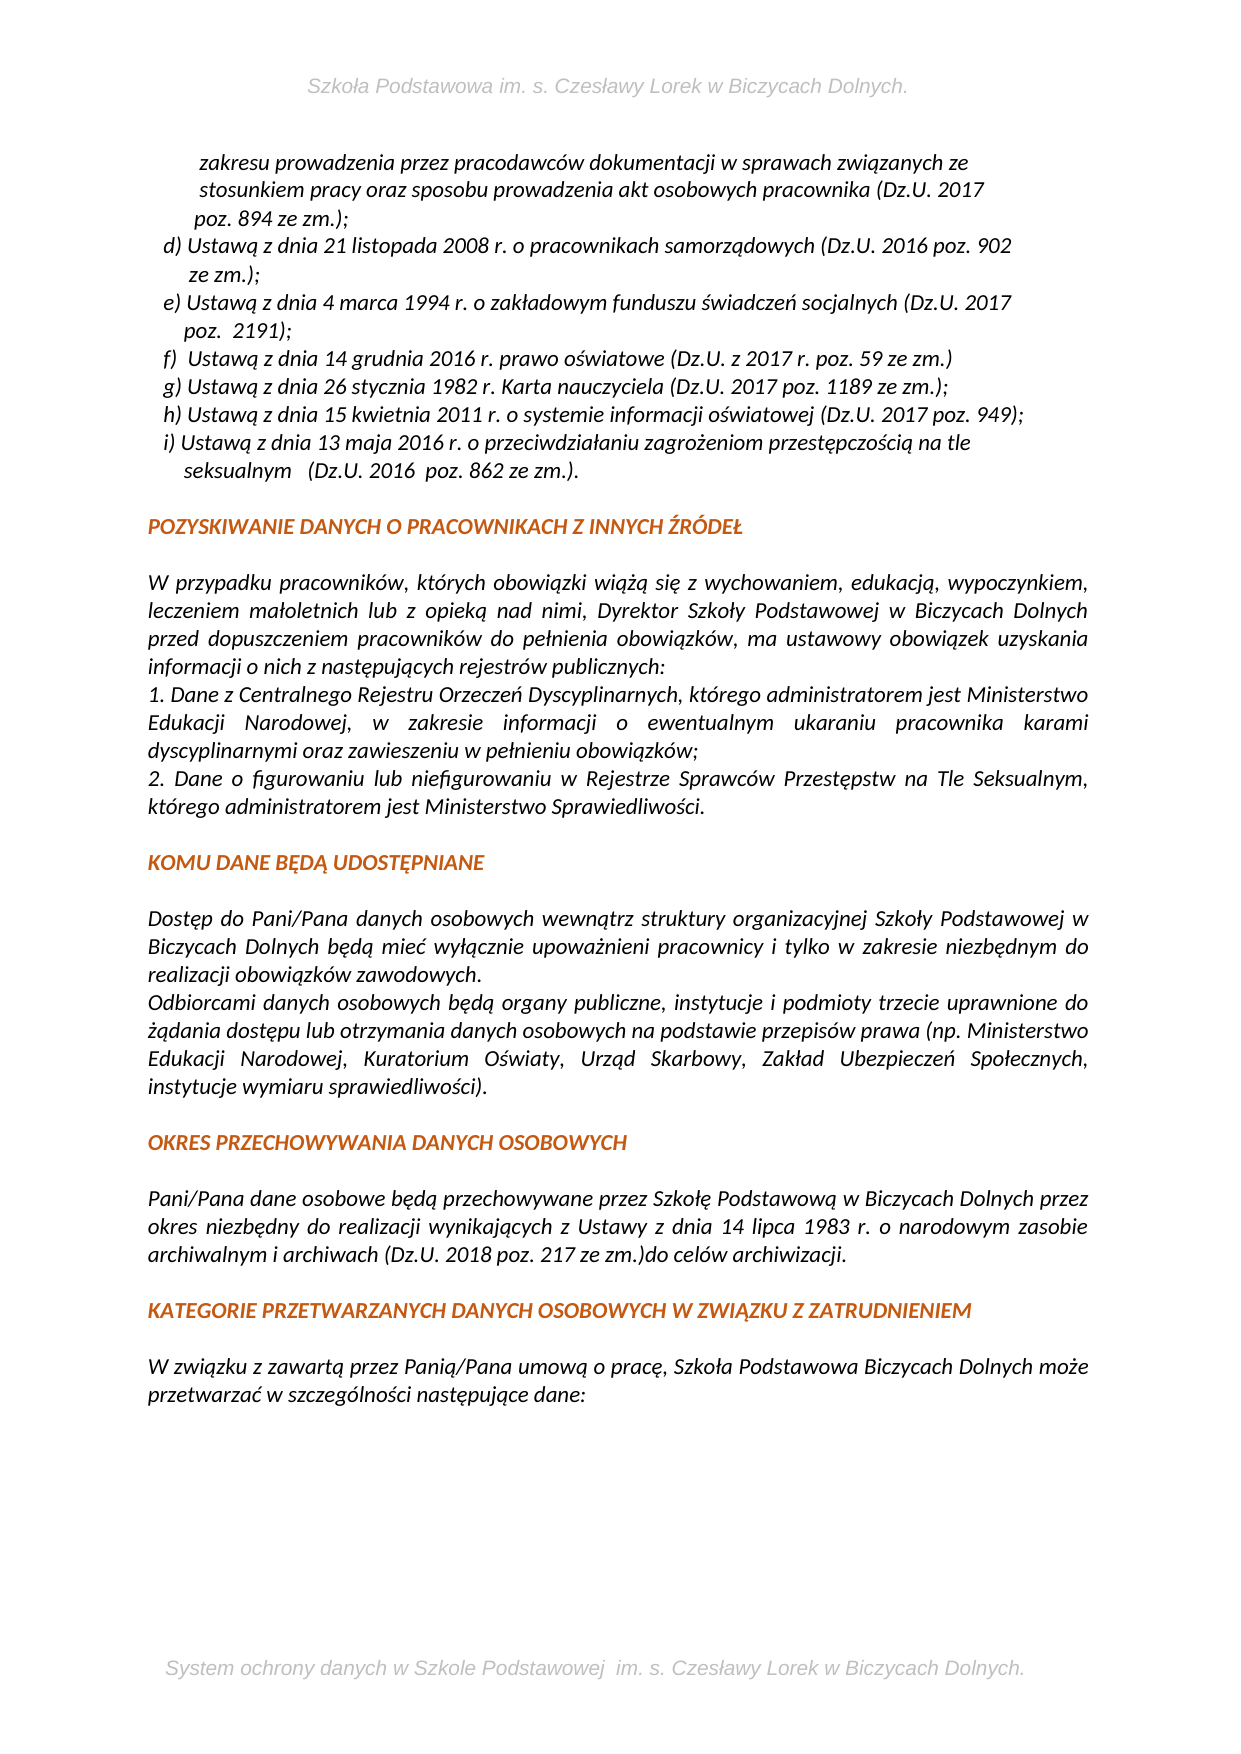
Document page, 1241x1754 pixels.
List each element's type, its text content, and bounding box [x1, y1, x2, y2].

text d) Ustawą z dnia 21 listopada 2008 r. o pracownikach samorządowych (Dz.U. 2016 poz. 902 [148, 232, 1093, 260]
text i) Ustawą z dnia 13 maja 2016 r. o przeciwdziałaniu zagrożeniom przestępczością na tle [148, 428, 1093, 456]
text W przypadku pracowników, których obowiązki wiążą się z wychowaniem, edukacją, wypoczynkiem, leczeniem małoletnich lub z opieką nad nimi, Dyrektor Szkoły Podstawowej w Biczycach Dolnych przed dopuszczeniem pracowników do pełnienia obowiązków, ma ustawowy obowiązek uzyskania informacji o nich z następujących rejestrów publicznych: [148, 568, 1093, 680]
text KOMU DANE BĘDĄ UDOSTĘPNIANE [148, 848, 1093, 876]
text Odbiorcami danych osobowych będą organy publiczne, instytucje i podmioty trzecie uprawnione do żądania dostępu lub otrzymania danych osobowych na podstawie przepisów prawa (np. Ministerstwo Edukacji Narodowej, Kuratorium Oświaty, Urząd Skarbowy, Zakład Ubezpieczeń Społecznych, instytucje wymiaru sprawiedliwości). [148, 988, 1093, 1100]
text h) Ustawą z dnia 15 kwietnia 2011 r. o systemie informacji oświatowej (Dz.U. 2017 poz. 949); [148, 400, 1093, 428]
text seksualnym (Dz.U. 2016 poz. 862 ze zm.). [148, 456, 1093, 484]
text stosunkiem pracy oraz sposobu prowadzenia akt osobowych pracownika (Dz.U. 2017 [148, 176, 1093, 204]
text Pani/Pana dane osobowe będą przechowywane przez Szkołę Podstawową w Biczycach Dolnych przez okres niezbędny do realizacji wynikających z Ustawy z dnia 14 lipca 1983 r. o narodowym zasobie archiwalnym i archiwach (Dz.U. 2018 poz. 217 ze zm.)do celów archiwizacji. [148, 1184, 1093, 1268]
text f) Ustawą z dnia 14 grudnia 2016 r. prawo oświatowe (Dz.U. z 2017 r. poz. 59 ze zm.) [148, 344, 1093, 372]
text OKRES PRZECHOWYWANIA DANYCH OSOBOWYCH [148, 1128, 1093, 1156]
text Dostęp do Pani/Pana danych osobowych wewnątrz struktury organizacyjnej Szkoły Podstawowej w Biczycach Dolnych będą mieć wyłącznie upoważnieni pracownicy i tylko w zakresie niezbędnym do realizacji obowiązków zawodowych. [148, 904, 1093, 988]
text e) Ustawą z dnia 4 marca 1994 r. o zakładowym funduszu świadczeń socjalnych (Dz.U. 2017 [148, 288, 1093, 316]
text KATEGORIE PRZETWARZANYCH DANYCH OSOBOWYCH W ZWIĄZKU Z ZATRUDNIENIEM [148, 1296, 1093, 1324]
text 2. Dane o figurowaniu lub niefigurowaniu w Rejestrze Sprawców Przestępstw na Tle Seksualnym, którego administratorem jest Ministerstwo Sprawiedliwości. [148, 764, 1093, 820]
text 1. Dane z Centralnego Rejestru Orzeczeń Dyscyplinarnych, którego administratorem jest Ministerstwo Edukacji Narodowej, w zakresie informacji o ewentualnym ukaraniu pracownika karami dyscyplinarnymi oraz zawieszeniu w pełnieniu obowiązków; [148, 680, 1093, 764]
text POZYSKIWANIE DANYCH O PRACOWNIKACH Z INNYCH ŹRÓDEŁ [148, 512, 1093, 540]
text W związku z zawartą przez Panią/Pana umową o pracę, Szkoła Podstawowa Biczycach Dolnych może przetwarzać w szczególności następujące dane: [148, 1352, 1093, 1408]
text ze zm.); [148, 260, 1093, 288]
text poz. 2191); [148, 316, 1093, 344]
text poz. 894 ze zm.); [148, 204, 1093, 232]
text g) Ustawą z dnia 26 stycznia 1982 r. Karta nauczyciela (Dz.U. 2017 poz. 1189 ze zm.); [148, 372, 1093, 400]
text zakresu prowadzenia przez pracodawców dokumentacji w sprawach związanych ze [148, 148, 1093, 176]
